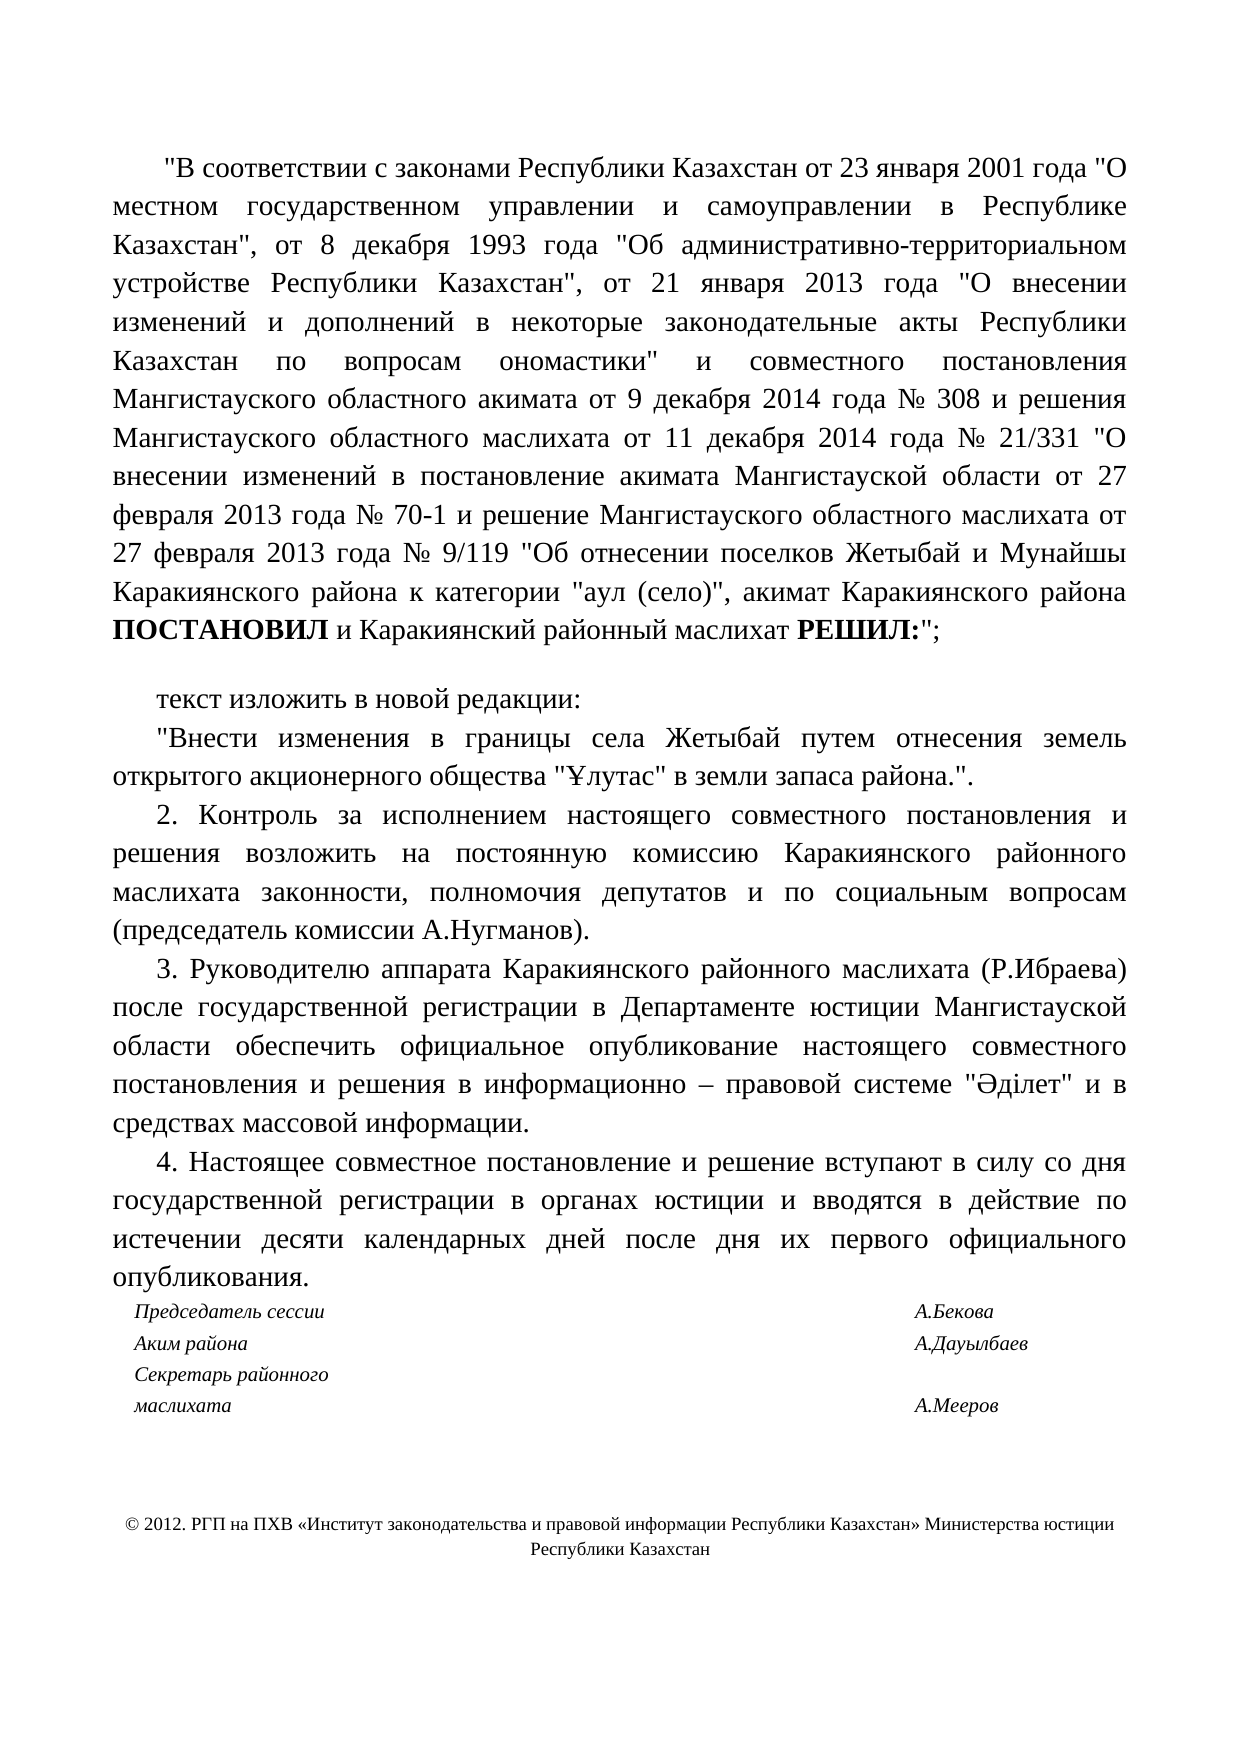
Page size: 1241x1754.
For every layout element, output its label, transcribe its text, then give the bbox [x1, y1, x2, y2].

text 2. Контроль за исполнением настоящего совместного постановления и решения возложить на постоянную комиссию Каракиянского районного маслихата законности, полномочия депутатов и по социальным вопросам (председатель комиссии А.Нугманов). [112, 797, 1128, 946]
table_cell А.Дауылбаев [913, 1329, 1240, 1360]
table_cell маслихата [101, 1391, 913, 1422]
table_header А.Бекова [913, 1298, 1240, 1329]
table_header Председатель сессии [101, 1298, 913, 1329]
table_cell Аким района [101, 1329, 913, 1360]
table_cell А.Мееров [913, 1391, 1240, 1422]
text 3. Руководителю аппарата Каракиянского районного маслихата (Р.Ибраева) после государственной регистрации в Департаменте юстиции Мангистауской области обеспечить официальное опубликование настоящего совместного постановления и решения в информационно – правовой системе "Әділет" и в средствах массовой информации. [112, 951, 1128, 1139]
text "В соответствии с законами Республики Казахстан от 23 января 2001 года "О местном государственном управлении и самоуправлении в Республике Казахстан", от 8 декабря 1993 года "Об административно-территориальном устройстве Республики Казахстан", от 21 января 2013 года "О внесении изменений и дополнений в некоторые законодательные акты Республики Казахстан по вопросам ономастики" и совместного постановления Мангистауского областного акимата от 9 декабря 2014 года № 308 и решения Мангистауского областного маслихата от 11 декабря 2014 года № 21/331 "О внесении изменений в постановление акимата Мангистауской области от 27 февраля 2013 года № 70-1 и решение Мангистауского областного маслихата от 27 февраля 2013 года № 9/119 "Об отнесении поселков Жетыбай и Мунайшы Каракиянского района к категории "аул (село)", акимат Каракиянского района ПОСТАНОВИЛ и Каракиянский районный маслихат РЕШИЛ:"; [112, 150, 1128, 646]
text 4. Настоящее совместное постановление и решение вступают в силу со дня государственной регистрации в органах юстиции и вводятся в действие по истечении десяти календарных дней после дня их первого официального опубликования. [112, 1144, 1128, 1293]
text © 2012. РГП на ПХВ «Институт законодательства и правовой информации Республики Казахстан» Министерства юстиции Республики Казахстан [112, 1513, 1128, 1559]
table_cell Секретарь районного [101, 1360, 1240, 1391]
text текст изложить в новой редакции: [112, 681, 1128, 715]
text "Внести изменения в границы села Жетыбай путем отнесения земель открытого акционерного общества "Ұлутас" в земли запаса района.". [112, 720, 1128, 792]
